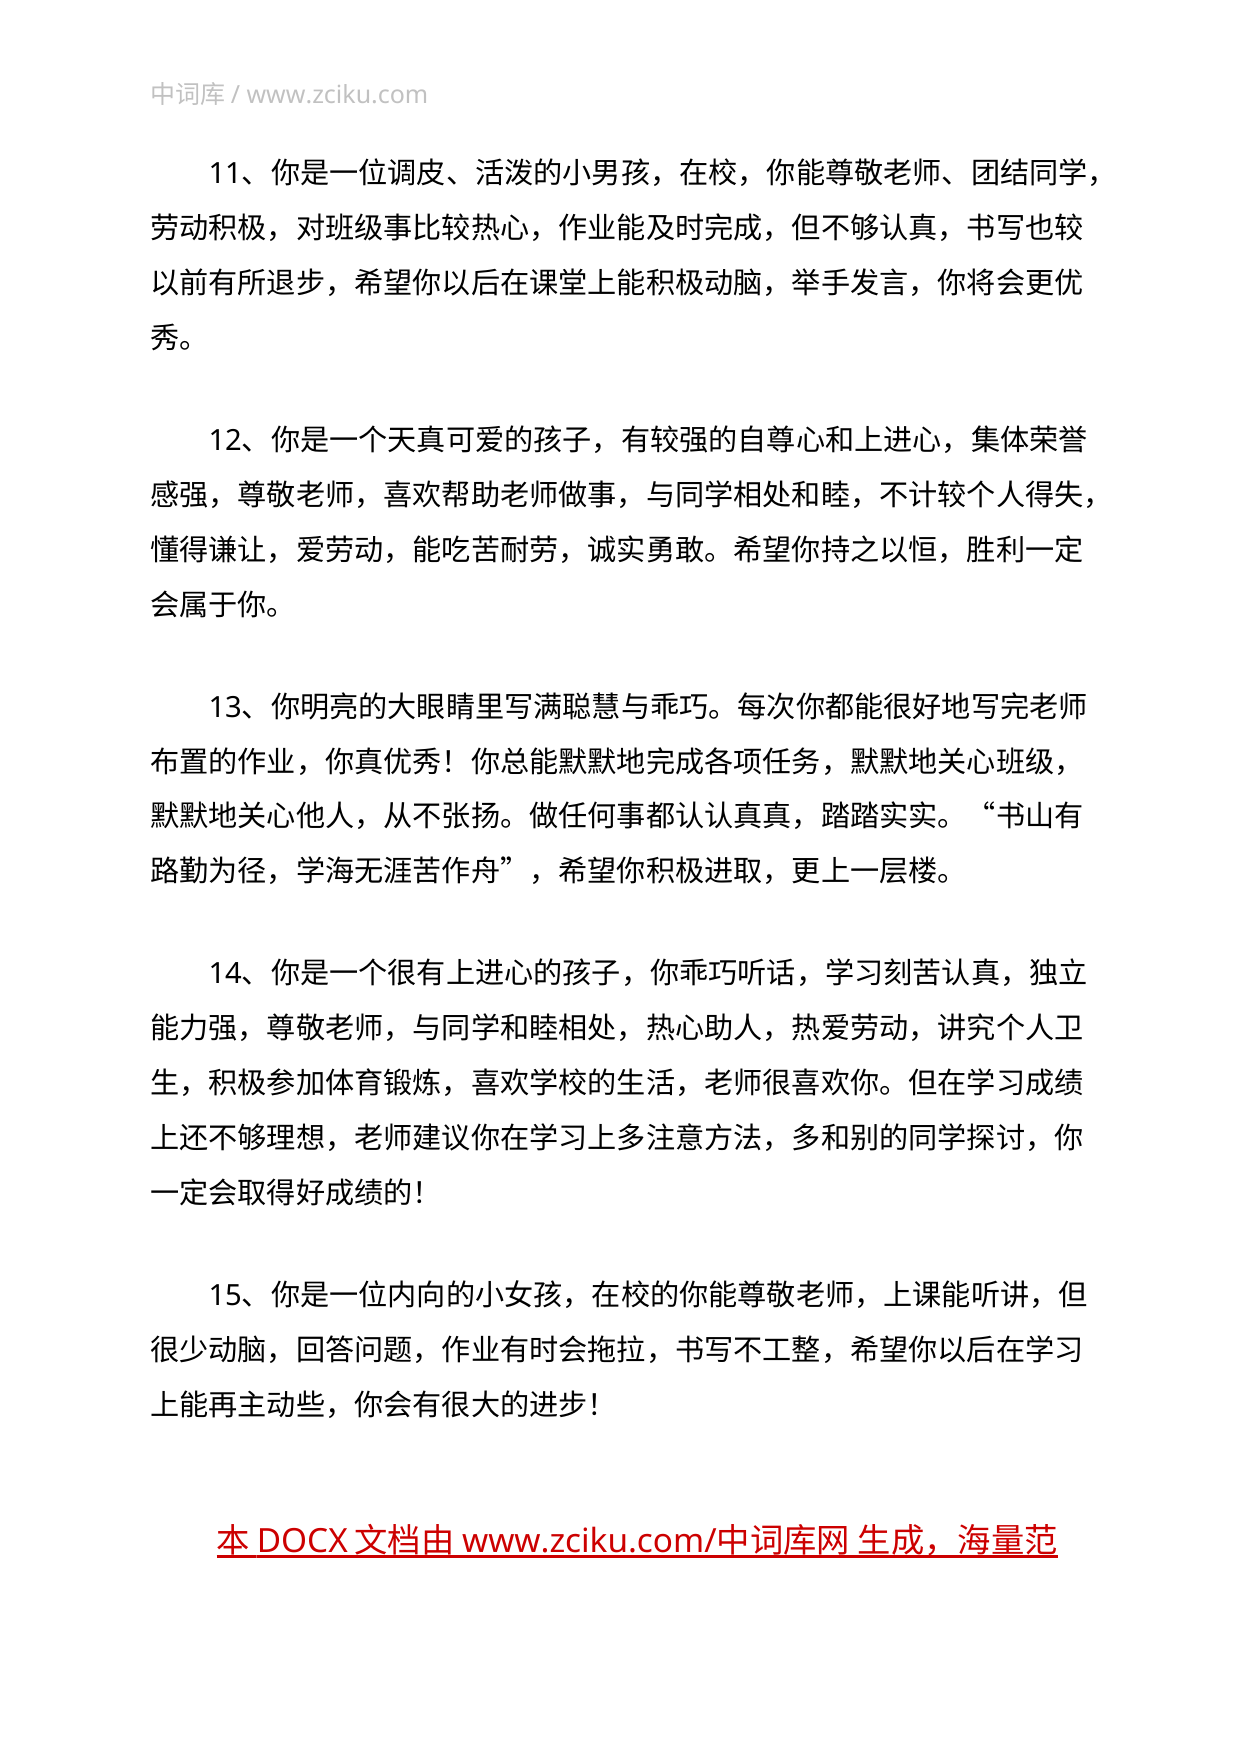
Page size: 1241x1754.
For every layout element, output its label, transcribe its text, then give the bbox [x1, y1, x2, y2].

text 12、你是一个天真可爱的孩子，有较强的自尊心和上进心，集体荣誉感强，尊敬老师，喜欢帮助老师做事，与同学相处和睦，不计较个人得失，懂得谦让，爱劳动，能吃苦耐劳，诚实勇敢。希望你持之以恒，胜利一定会属于你。 [150, 417, 1090, 624]
text 14、你是一个很有上进心的孩子，你乖巧听话，学习刻苦认真，独立能力强，尊敬老师，与同学和睦相处，热心助人，热爱劳动，讲究个人卫生，积极参加体育锻炼，喜欢学校的生活，老师很喜欢你。但在学习成绩上还不够理想，老师建议你在学习上多注意方法，多和别的同学探讨，你一定会取得好成绩的！ [150, 950, 1090, 1212]
text 11、你是一位调皮、活泼的小男孩，在校，你能尊敬老师、团结同学，劳动积极，对班级事比较热心，作业能及时完成，但不够认真，书写也较以前有所退步，希望你以后在课堂上能积极动脑，举手发言，你将会更优秀。 [150, 150, 1090, 357]
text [150, 1514, 1090, 1562]
text 13、你明亮的大眼睛里写满聪慧与乖巧。每次你都能很好地写完老师布置的作业，你真优秀！你总能默默地完成各项任务，默默地关心班级，默默地关心他人，从不张扬。做任何事都认认真真，踏踏实实。“书山有路勤为径，学海无涯苦作舟”，希望你积极进取，更上一层楼。 [150, 683, 1090, 890]
text 15、你是一位内向的小女孩，在校的你能尊敬老师，上课能听讲，但很少动脑，回答问题，作业有时会拖拉，书写不工整，希望你以后在学习上能再主动些，你会有很大的进步！ [150, 1271, 1090, 1423]
